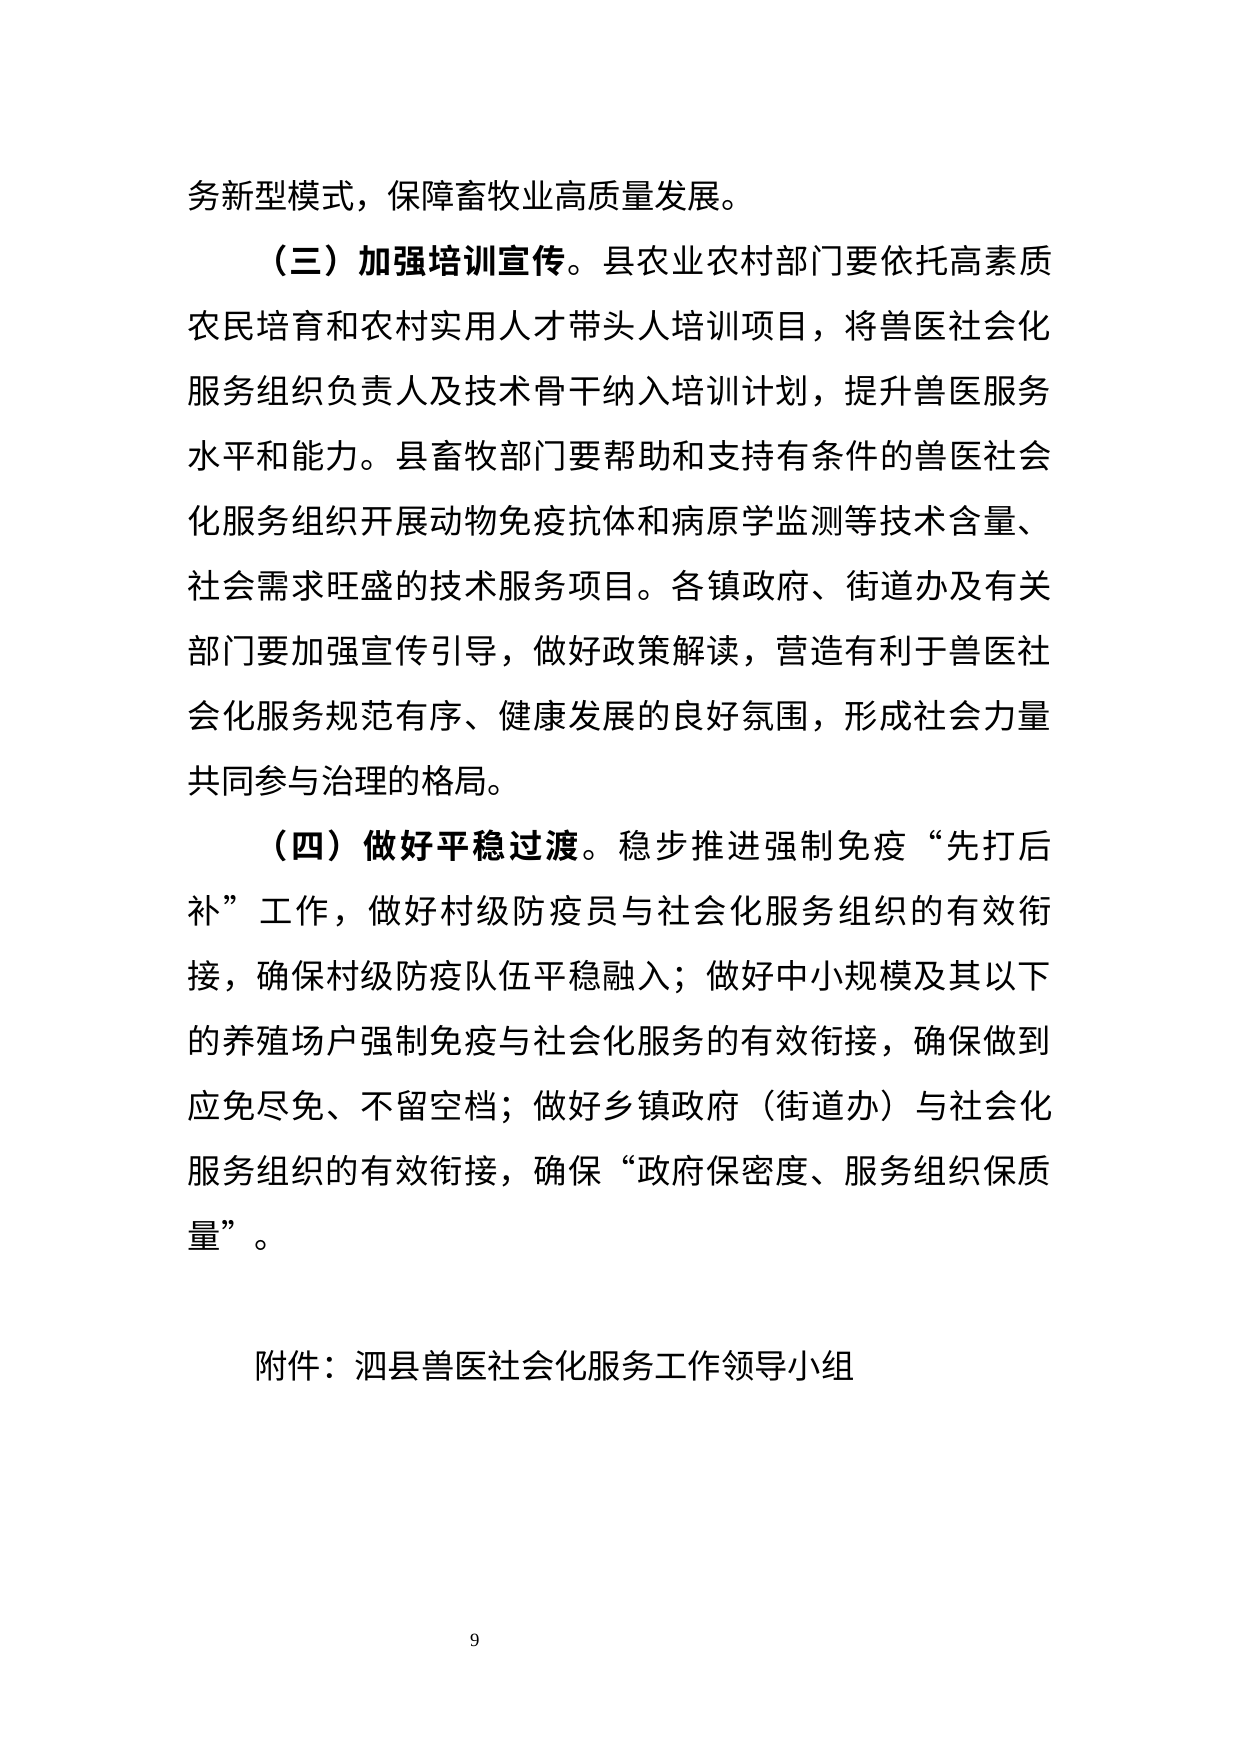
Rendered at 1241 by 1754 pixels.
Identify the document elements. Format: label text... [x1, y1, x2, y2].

text （四）做好平稳过渡。稳步推进强制免疫“先打后补”工作，做好村级防疫员与社会化服务组织的有效衔接，确保村级防疫队伍平稳融入；做好中小规模及其以下的养殖场户强制免疫与社会化服务的有效衔接，确保做到应免尽免、不留空档；做好乡镇政府（街道办）与社会化服务组织的有效衔接，确保“政府保密度、服务组织保质量”。 [187, 812, 1053, 1267]
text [187, 162, 1053, 227]
text （三）加强培训宣传。县农业农村部门要依托高素质农民培育和农村实用人才带头人培训项目，将兽医社会化服务组织负责人及技术骨干纳入培训计划，提升兽医服务水平和能力。县畜牧部门要帮助和支持有条件的兽医社会化服务组织开展动物免疫抗体和病原学监测等技术含量、社会需求旺盛的技术服务项目。各镇政府、街道办及有关部门要加强宣传引导，做好政策解读，营造有利于兽医社会化服务规范有序、健康发展的良好氛围，形成社会力量共同参与治理的格局。 [187, 227, 1053, 812]
text 附件：泗县兽医社会化服务工作领导小组 [187, 1332, 1053, 1397]
